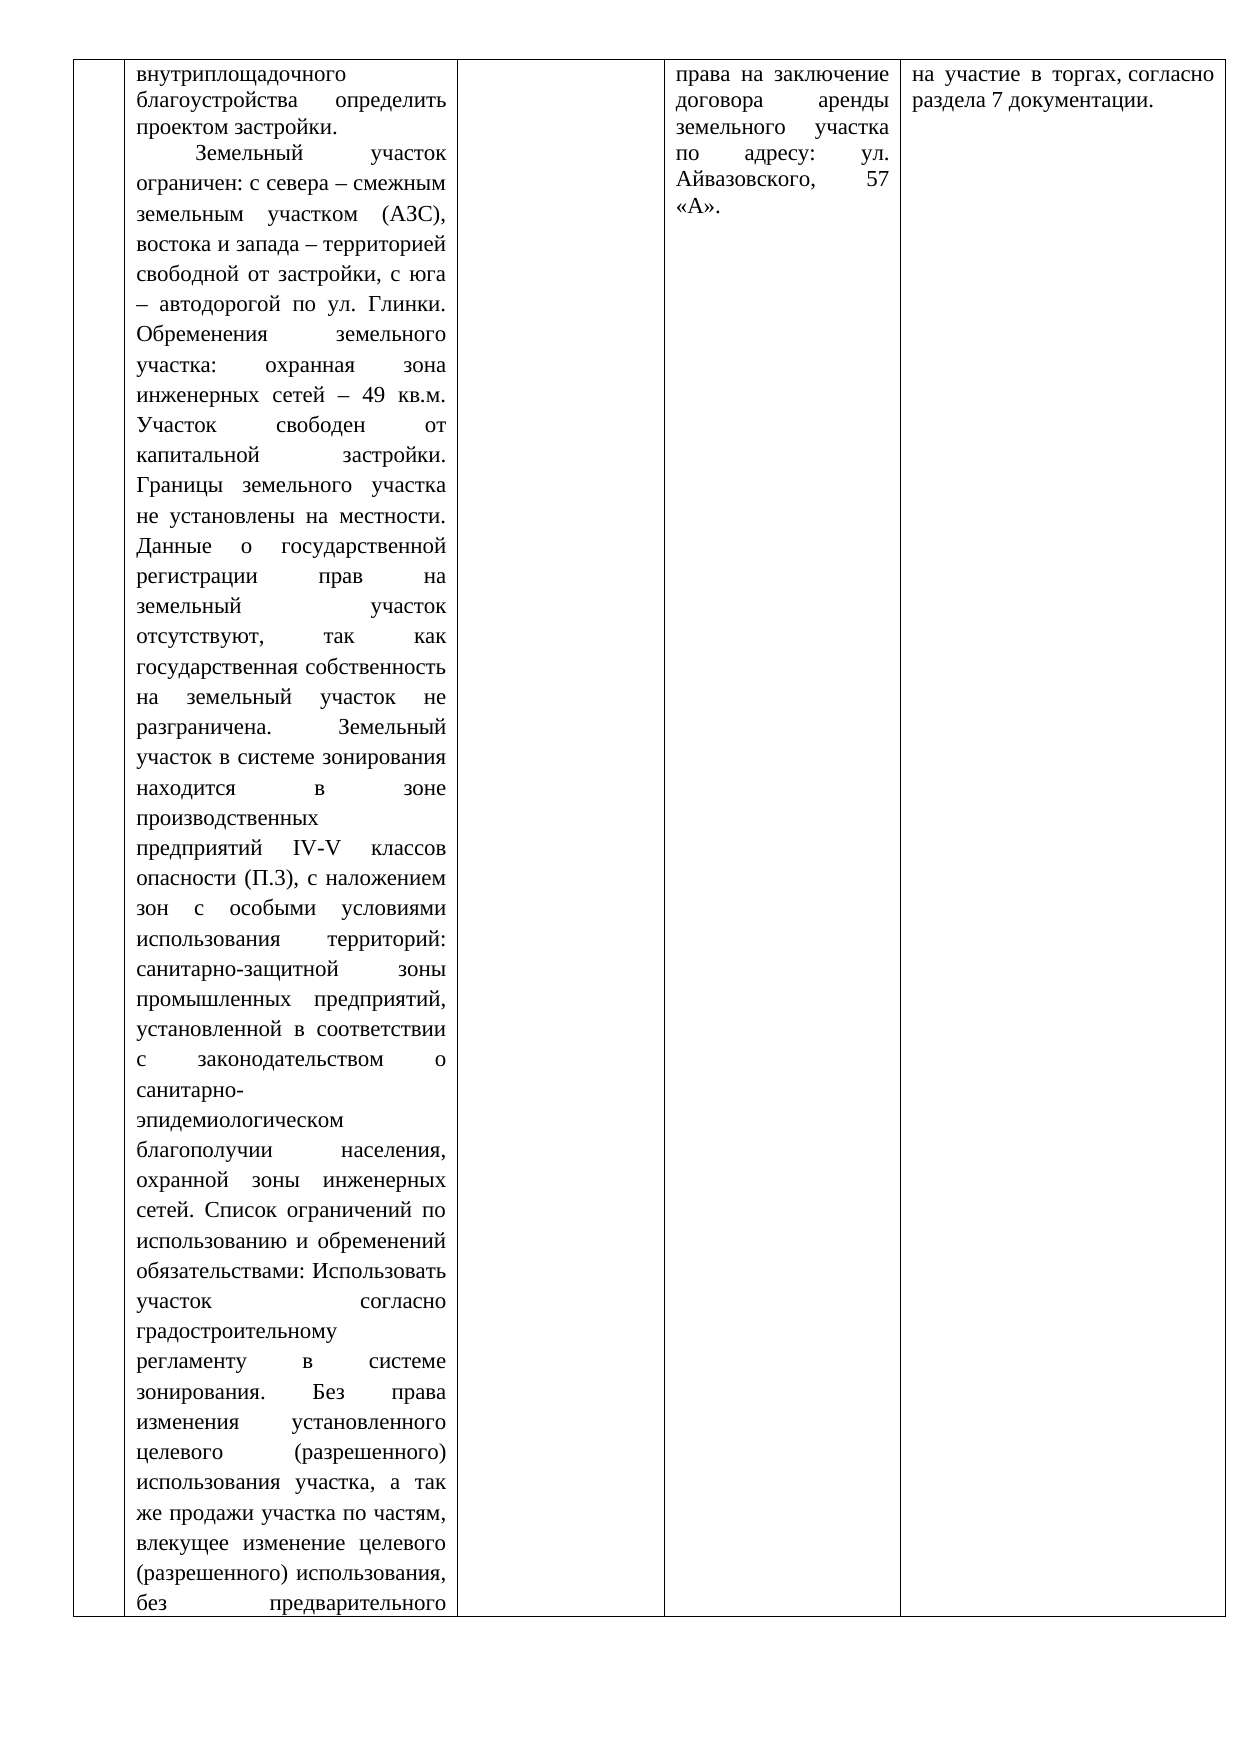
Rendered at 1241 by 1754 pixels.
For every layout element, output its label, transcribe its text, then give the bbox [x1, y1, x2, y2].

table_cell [125, 60, 457, 1616]
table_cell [458, 60, 664, 1616]
table_cell 1 [74, 60, 124, 1616]
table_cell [901, 60, 1225, 1616]
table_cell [665, 60, 900, 1616]
